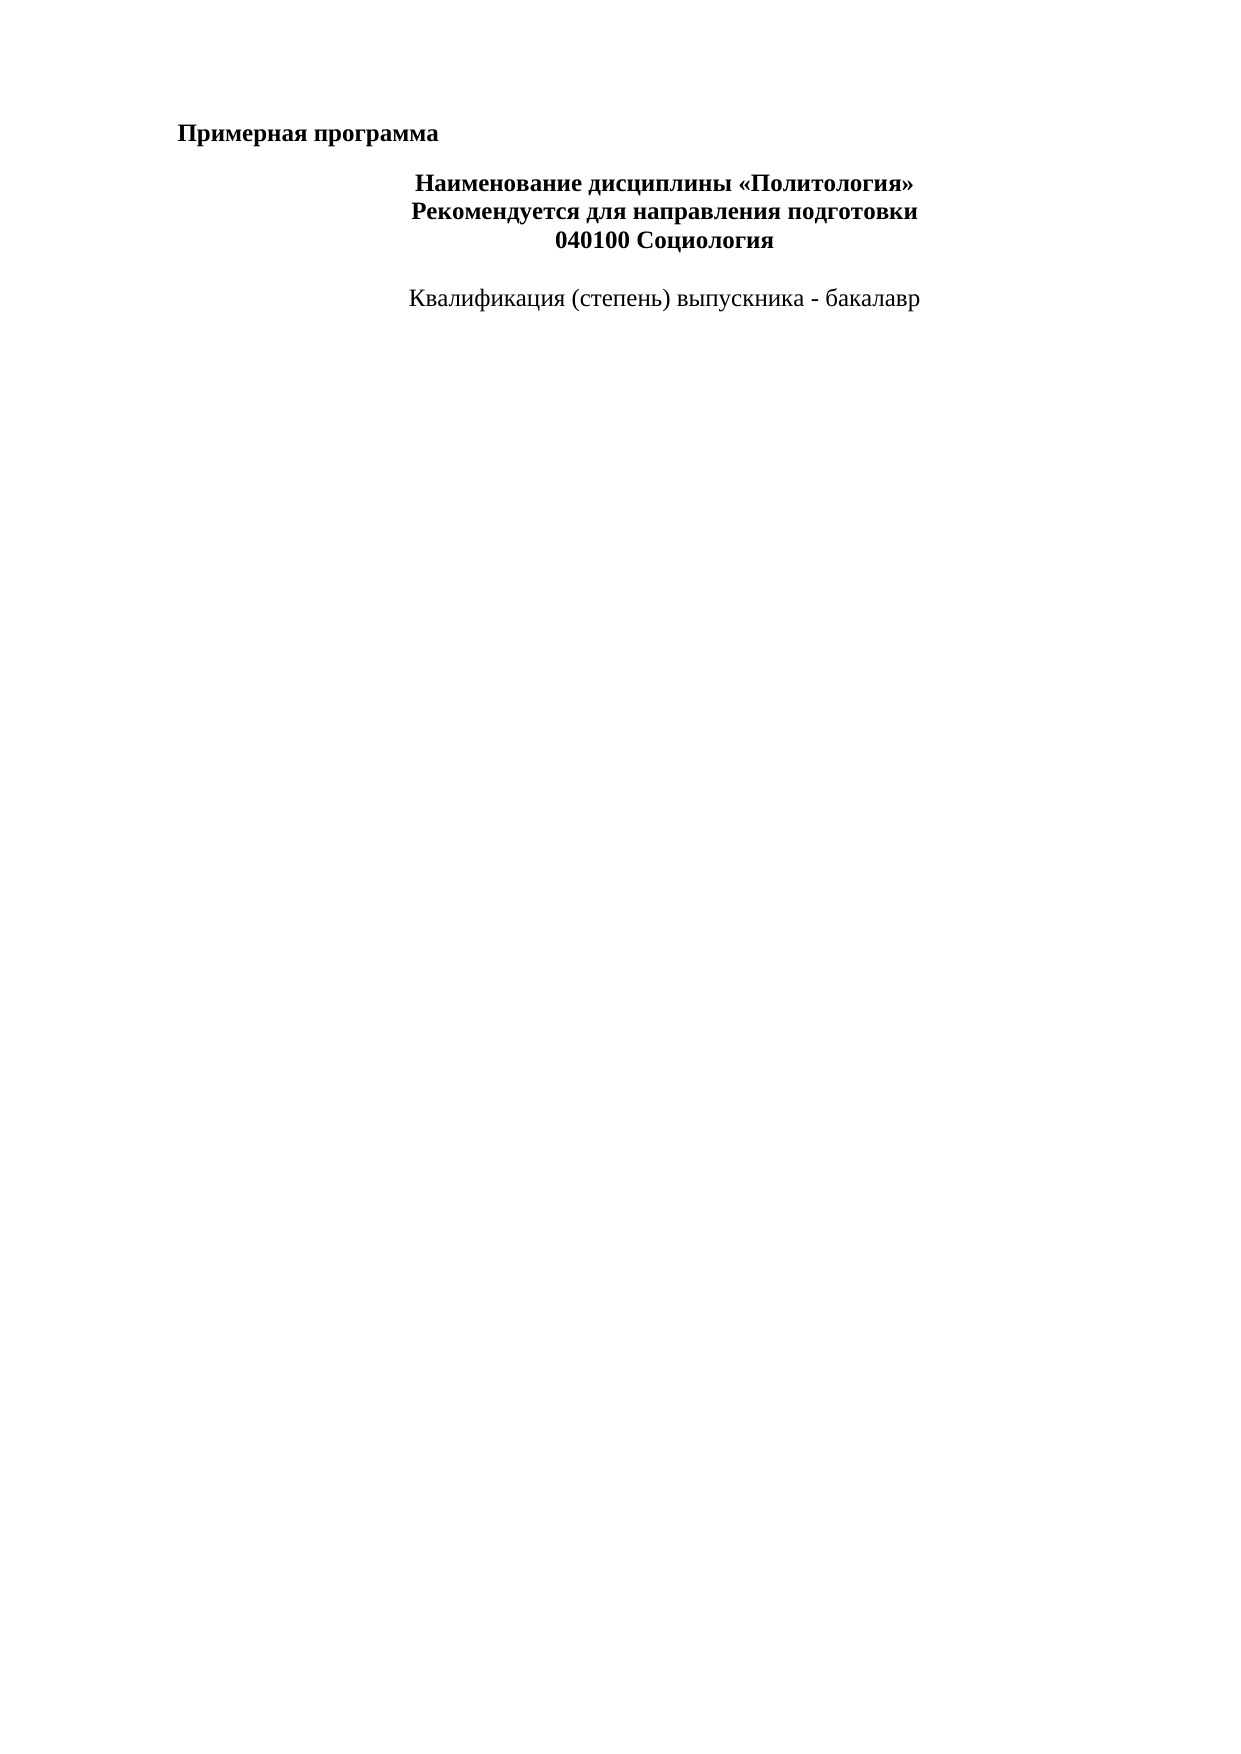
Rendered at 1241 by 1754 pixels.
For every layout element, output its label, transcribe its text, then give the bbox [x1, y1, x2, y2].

text Квалификация (степень) выпускника - бакалавр [177, 283, 1152, 311]
text Рекомендуется для направления подготовки [177, 196, 1152, 225]
text Наименование дисциплины «Политология» [177, 168, 1152, 196]
text Примерная программа [177, 118, 1152, 147]
text 040100 Социология [177, 225, 1152, 254]
